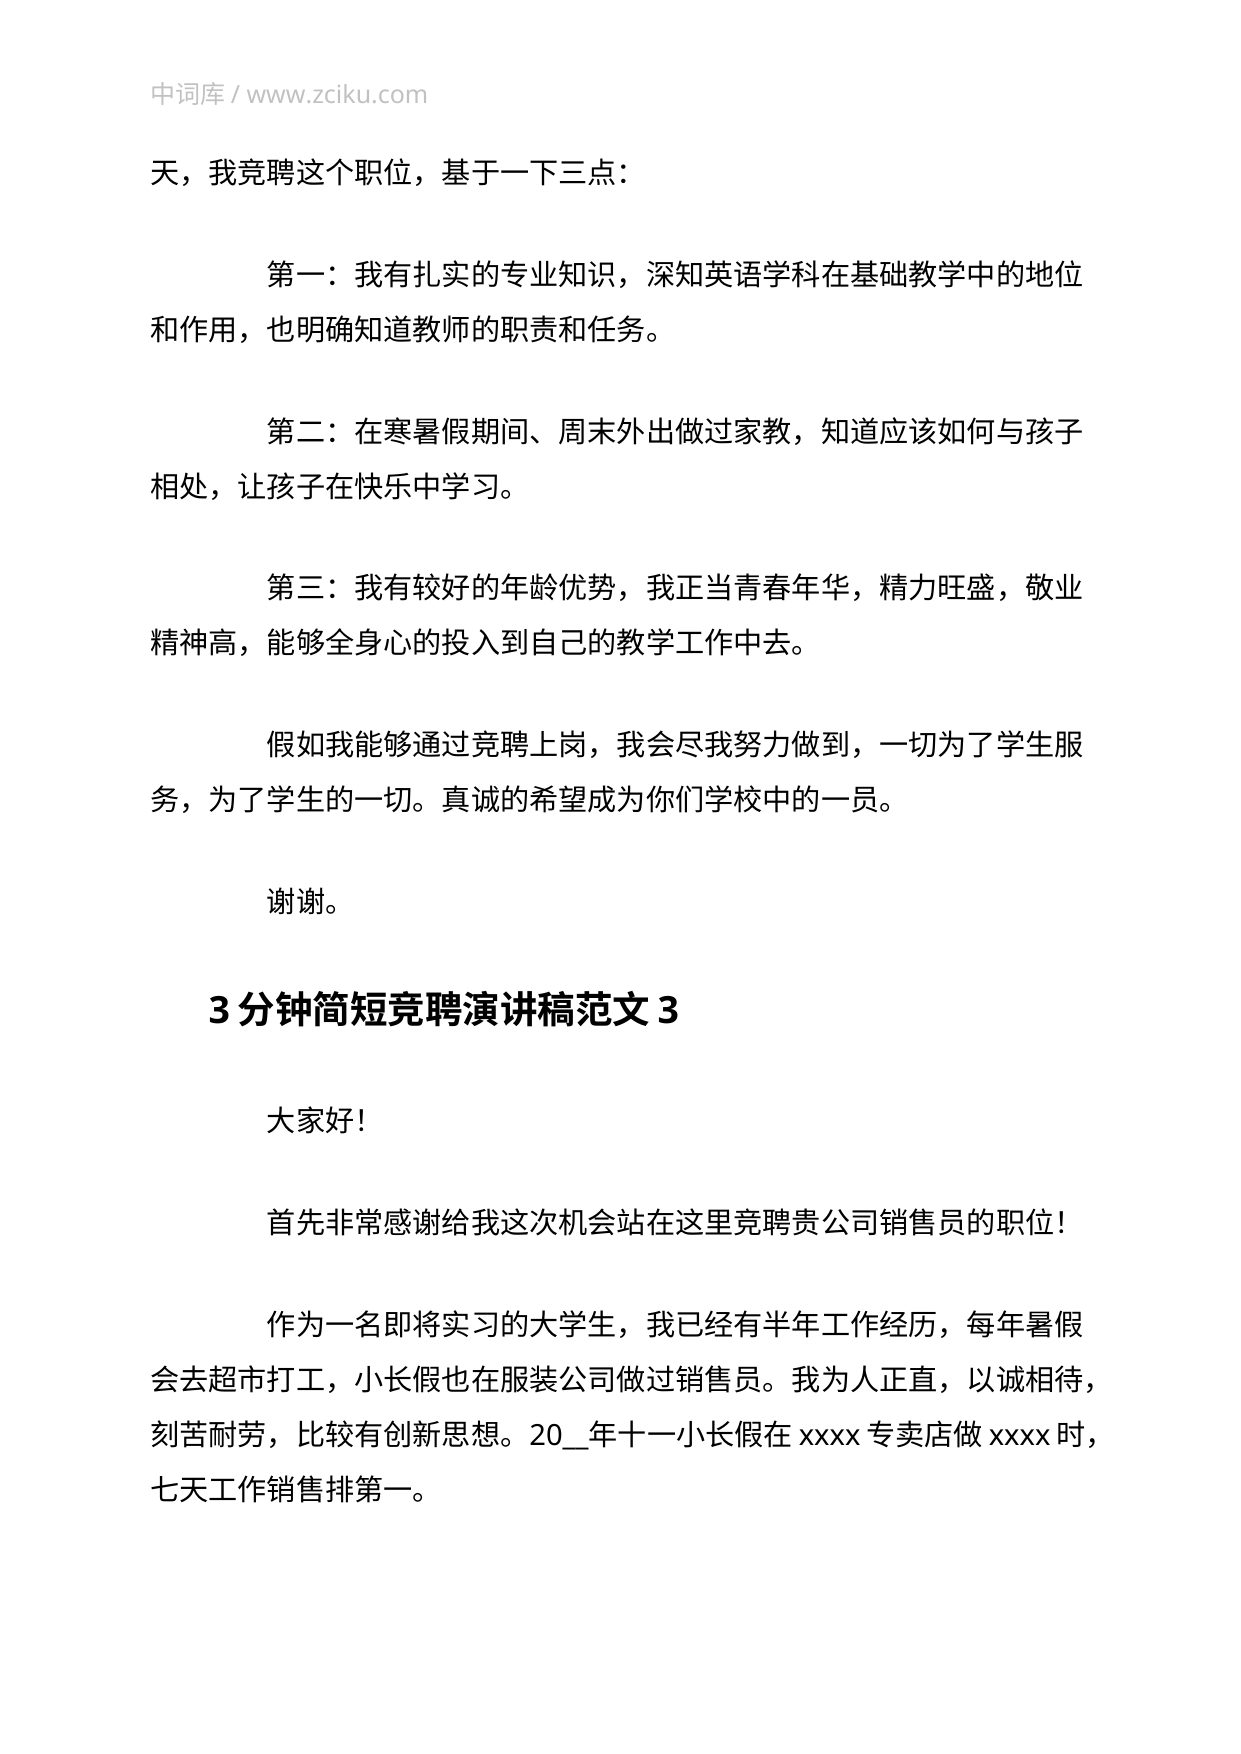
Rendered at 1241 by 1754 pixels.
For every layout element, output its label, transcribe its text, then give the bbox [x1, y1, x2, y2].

text 第一：我有扎实的专业知识，深知英语学科在基础教学中的地位和作用，也明确知道教师的职责和任务。 [150, 252, 1090, 349]
text 谢谢。 [150, 878, 1090, 921]
text 3分钟简短竞聘演讲稿范文3 [150, 980, 1090, 1035]
text 作为一名即将实习的大学生，我已经有半年工作经历，每年暑假会去超市打工，小长假也在服装公司做过销售员。我为人正直，以诚相待，刻苦耐劳，比较有创新思想。20__年十一小长假在xxxx专卖店做xxxx时，七天工作销售排第一。 [150, 1301, 1090, 1508]
text 大家好！ [150, 1098, 1090, 1140]
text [150, 150, 1090, 192]
text 首先非常感谢给我这次机会站在这里竞聘贵公司销售员的职位！ [150, 1199, 1090, 1242]
text 第三：我有较好的年龄优势，我正当青春年华，精力旺盛，敬业精神高，能够全身心的投入到自己的教学工作中去。 [150, 565, 1090, 662]
text 第二：在寒暑假期间、周末外出做过家教，知道应该如何与孩子相处，让孩子在快乐中学习。 [150, 408, 1090, 506]
text 假如我能够通过竞聘上岗，我会尽我努力做到，一切为了学生服务，为了学生的一切。真诚的希望成为你们学校中的一员。 [150, 722, 1090, 819]
